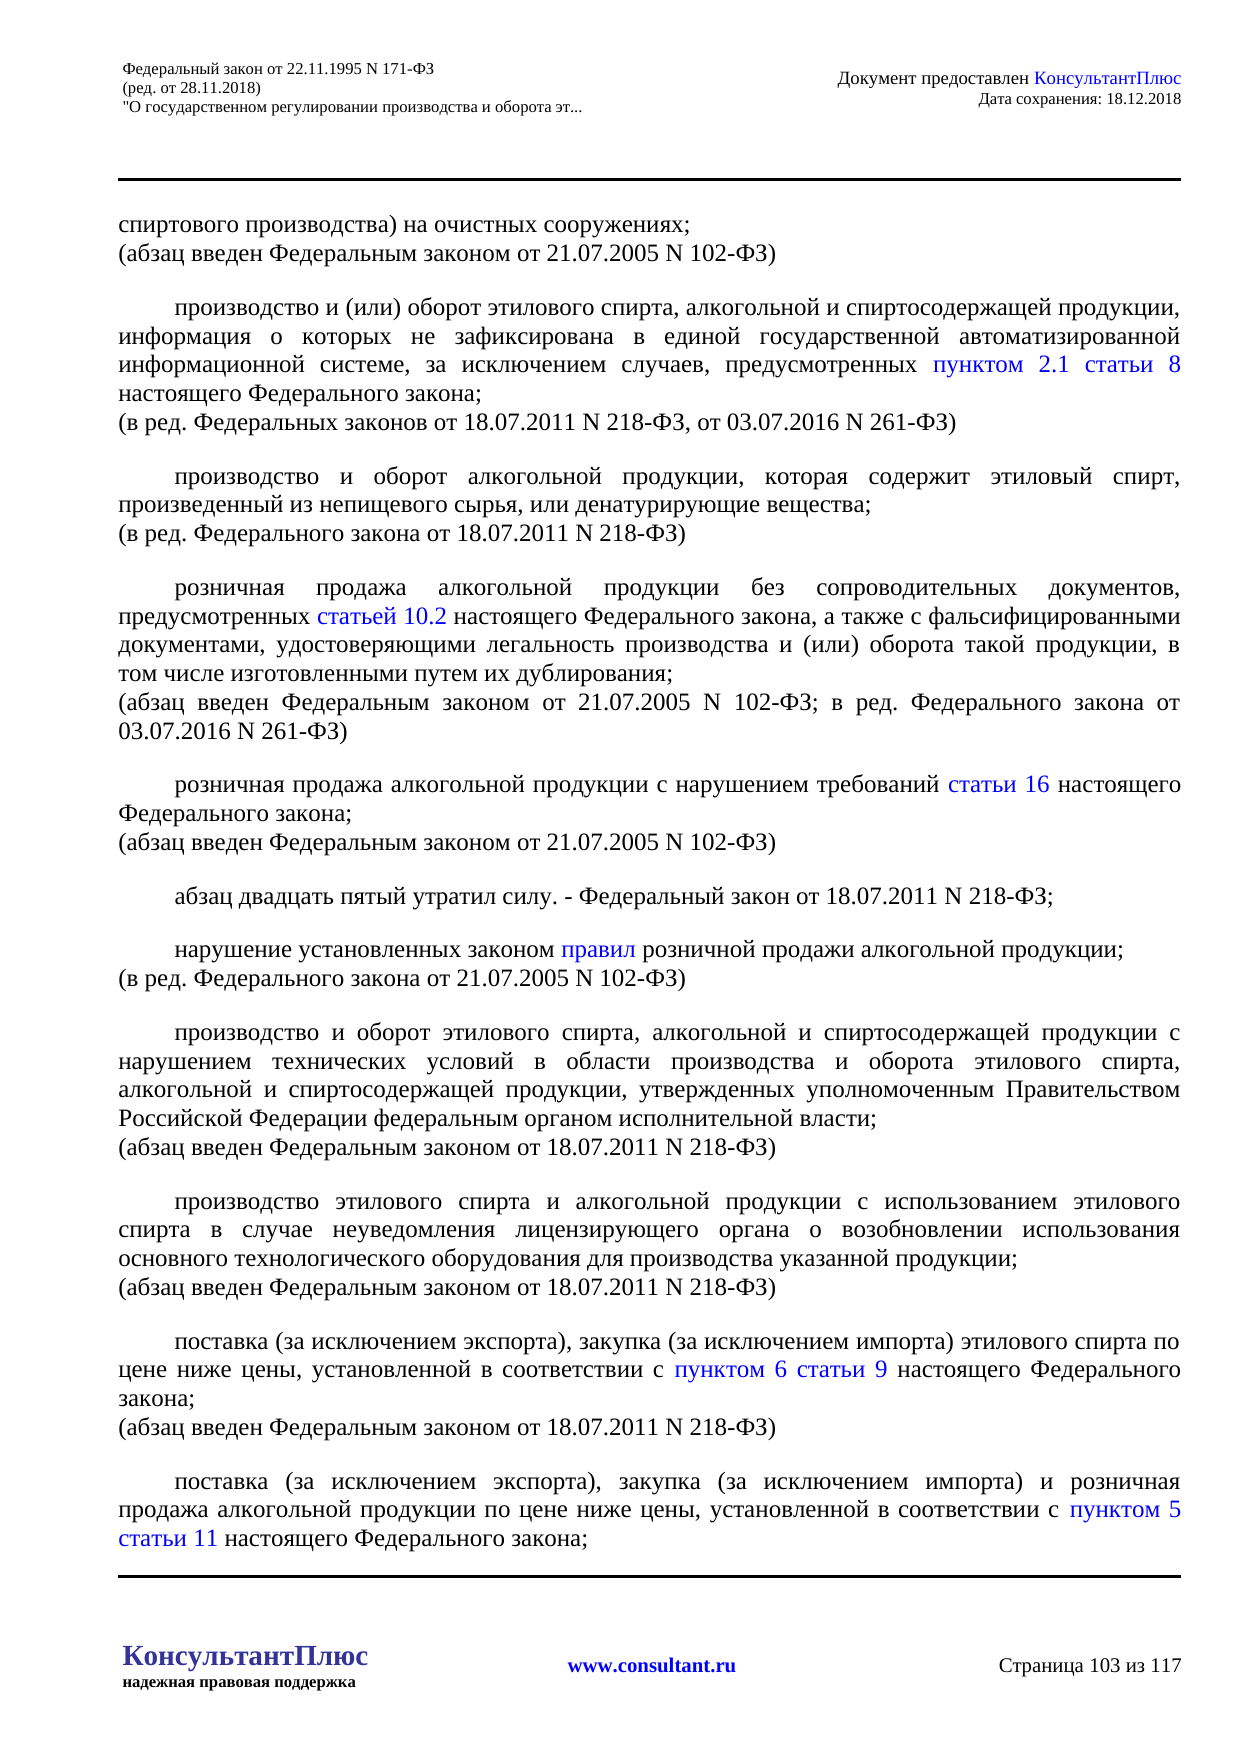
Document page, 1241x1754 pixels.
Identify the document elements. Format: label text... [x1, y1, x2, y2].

text (в ред. Федеральных законов от 18.07.2011 N 218-ФЗ, от 03.07.2016 N 261-ФЗ) [118, 407, 1181, 436]
text абзац двадцать пятый утратил силу. - Федеральный закон от 18.07.2011 N 218-ФЗ; [118, 881, 1181, 909]
text поставка (за исключением экспорта), закупка (за исключением импорта) и розничная продажа алкогольной продукции по цене ниже цены, установленной в соответствии с пунктом 5 статьи 11 настоящего Федерального закона; [118, 1466, 1181, 1552]
text (в ред. Федерального закона от 18.07.2011 N 218-ФЗ) [118, 518, 1181, 547]
text (абзац введен Федеральным законом от 18.07.2011 N 218-ФЗ) [118, 1272, 1181, 1301]
text нарушение установленных законом правил розничной продажи алкогольной продукции; [118, 934, 1181, 963]
text (в ред. Федерального закона от 21.07.2005 N 102-ФЗ) [118, 963, 1181, 992]
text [118, 209, 1181, 238]
text производство и оборот этилового спирта, алкогольной и спиртосодержащей продукции с нарушением технических условий в области производства и оборота этилового спирта, алкогольной и спиртосодержащей продукции, утвержденных уполномоченным Правительством Российской Федерации федеральным органом исполнительной власти; [118, 1017, 1181, 1132]
text производство и оборот алкогольной продукции, которая содержит этиловый спирт, произведенный из непищевого сырья, или денатурирующие вещества; [118, 461, 1181, 518]
text (абзац введен Федеральным законом от 21.07.2005 N 102-ФЗ) [118, 827, 1181, 856]
text (абзац введен Федеральным законом от 21.07.2005 N 102-ФЗ; в ред. Федерального закона от 03.07.2016 N 261-ФЗ) [118, 687, 1181, 744]
text розничная продажа алкогольной продукции без сопроводительных документов, предусмотренных статьей 10.2 настоящего Федерального закона, а также с фальсифицированными документами, удостоверяющими легальность производства и (или) оборота такой продукции, в том числе изготовленными путем их дублирования; [118, 572, 1181, 687]
text розничная продажа алкогольной продукции с нарушением требований статьи 16 настоящего Федерального закона; [118, 769, 1181, 827]
text (абзац введен Федеральным законом от 18.07.2011 N 218-ФЗ) [118, 1412, 1181, 1441]
text (абзац введен Федеральным законом от 18.07.2011 N 218-ФЗ) [118, 1132, 1181, 1161]
text производство этилового спирта и алкогольной продукции с использованием этилового спирта в случае неуведомления лицензирующего органа о возобновлении использования основного технологического оборудования для производства указанной продукции; [118, 1186, 1181, 1272]
text (абзац введен Федеральным законом от 21.07.2005 N 102-ФЗ) [118, 238, 1181, 267]
text поставка (за исключением экспорта), закупка (за исключением импорта) этилового спирта по цене ниже цены, установленной в соответствии с пунктом 6 статьи 9 настоящего Федерального закона; [118, 1326, 1181, 1412]
text производство и (или) оборот этилового спирта, алкогольной и спиртосодержащей продукции, информация о которых не зафиксирована в единой государственной автоматизированной информационной системе, за исключением случаев, предусмотренных пунктом 2.1 статьи 8 настоящего Федерального закона; [118, 292, 1181, 407]
